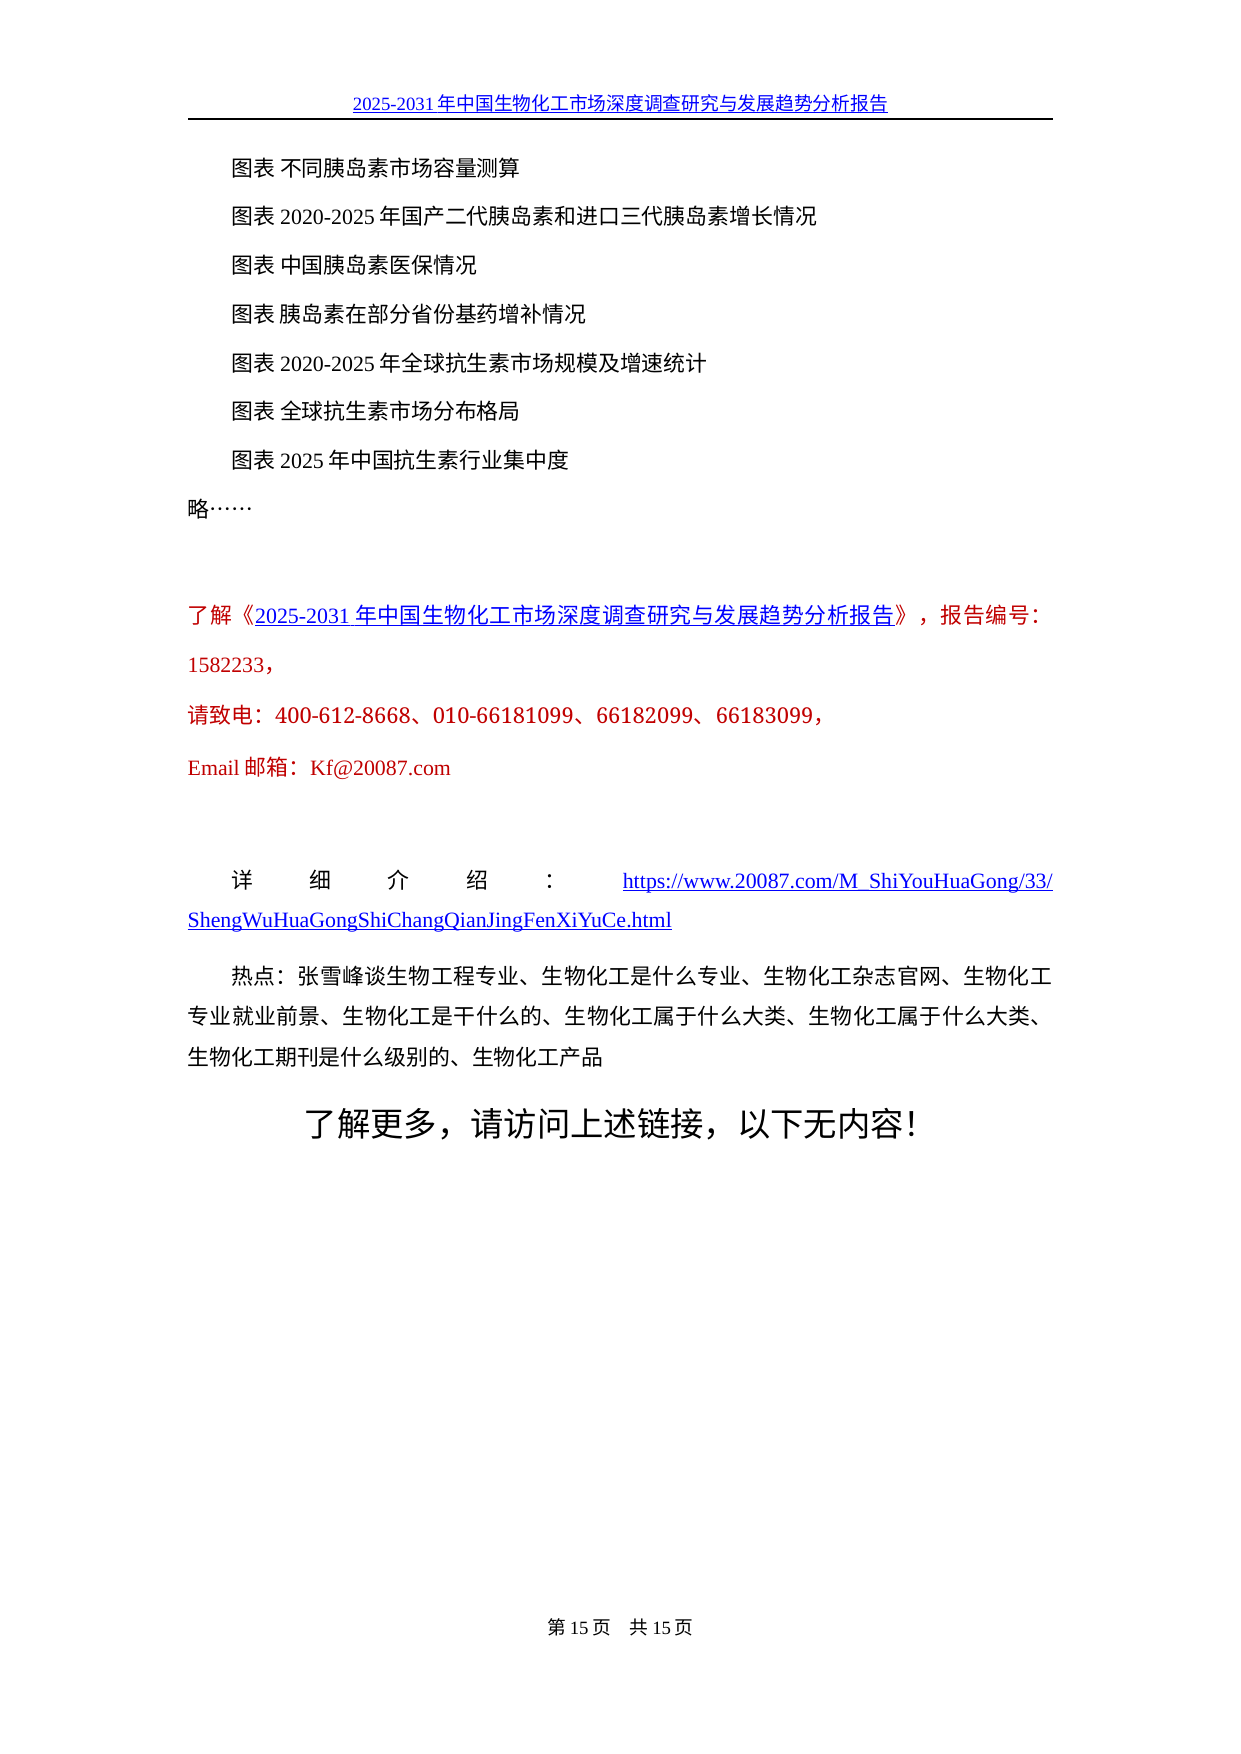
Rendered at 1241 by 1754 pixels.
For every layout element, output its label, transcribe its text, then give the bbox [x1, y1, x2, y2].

text 请致电：400-612-8668、010-66181099、66182099、66183099， [187, 698, 1053, 731]
text 详细介绍：https://www.20087.com/M_ShiYouHuaGong/33/ShengWuHuaGongShiChangQianJingFenXiYuCe.html [187, 863, 1053, 936]
text 热点：张雪峰谈生物工程专业、生物化工是什么专业、生物化工杂志官网、生物化工专业就业前景、生物化工是干什么的、生物化工属于什么大类、生物化工属于什么大类、生物化工期刊是什么级别的、生物化工产品 [187, 958, 1053, 1072]
title 了解更多，请访问上述链接，以下无内容！ [187, 1089, 1053, 1154]
text Email邮箱：Kf@20087.com [187, 750, 1053, 782]
text 了解《2025-2031年中国生物化工市场深度调查研究与发展趋势分析报告》，报告编号：1582233， [187, 598, 1053, 679]
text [187, 150, 1053, 524]
